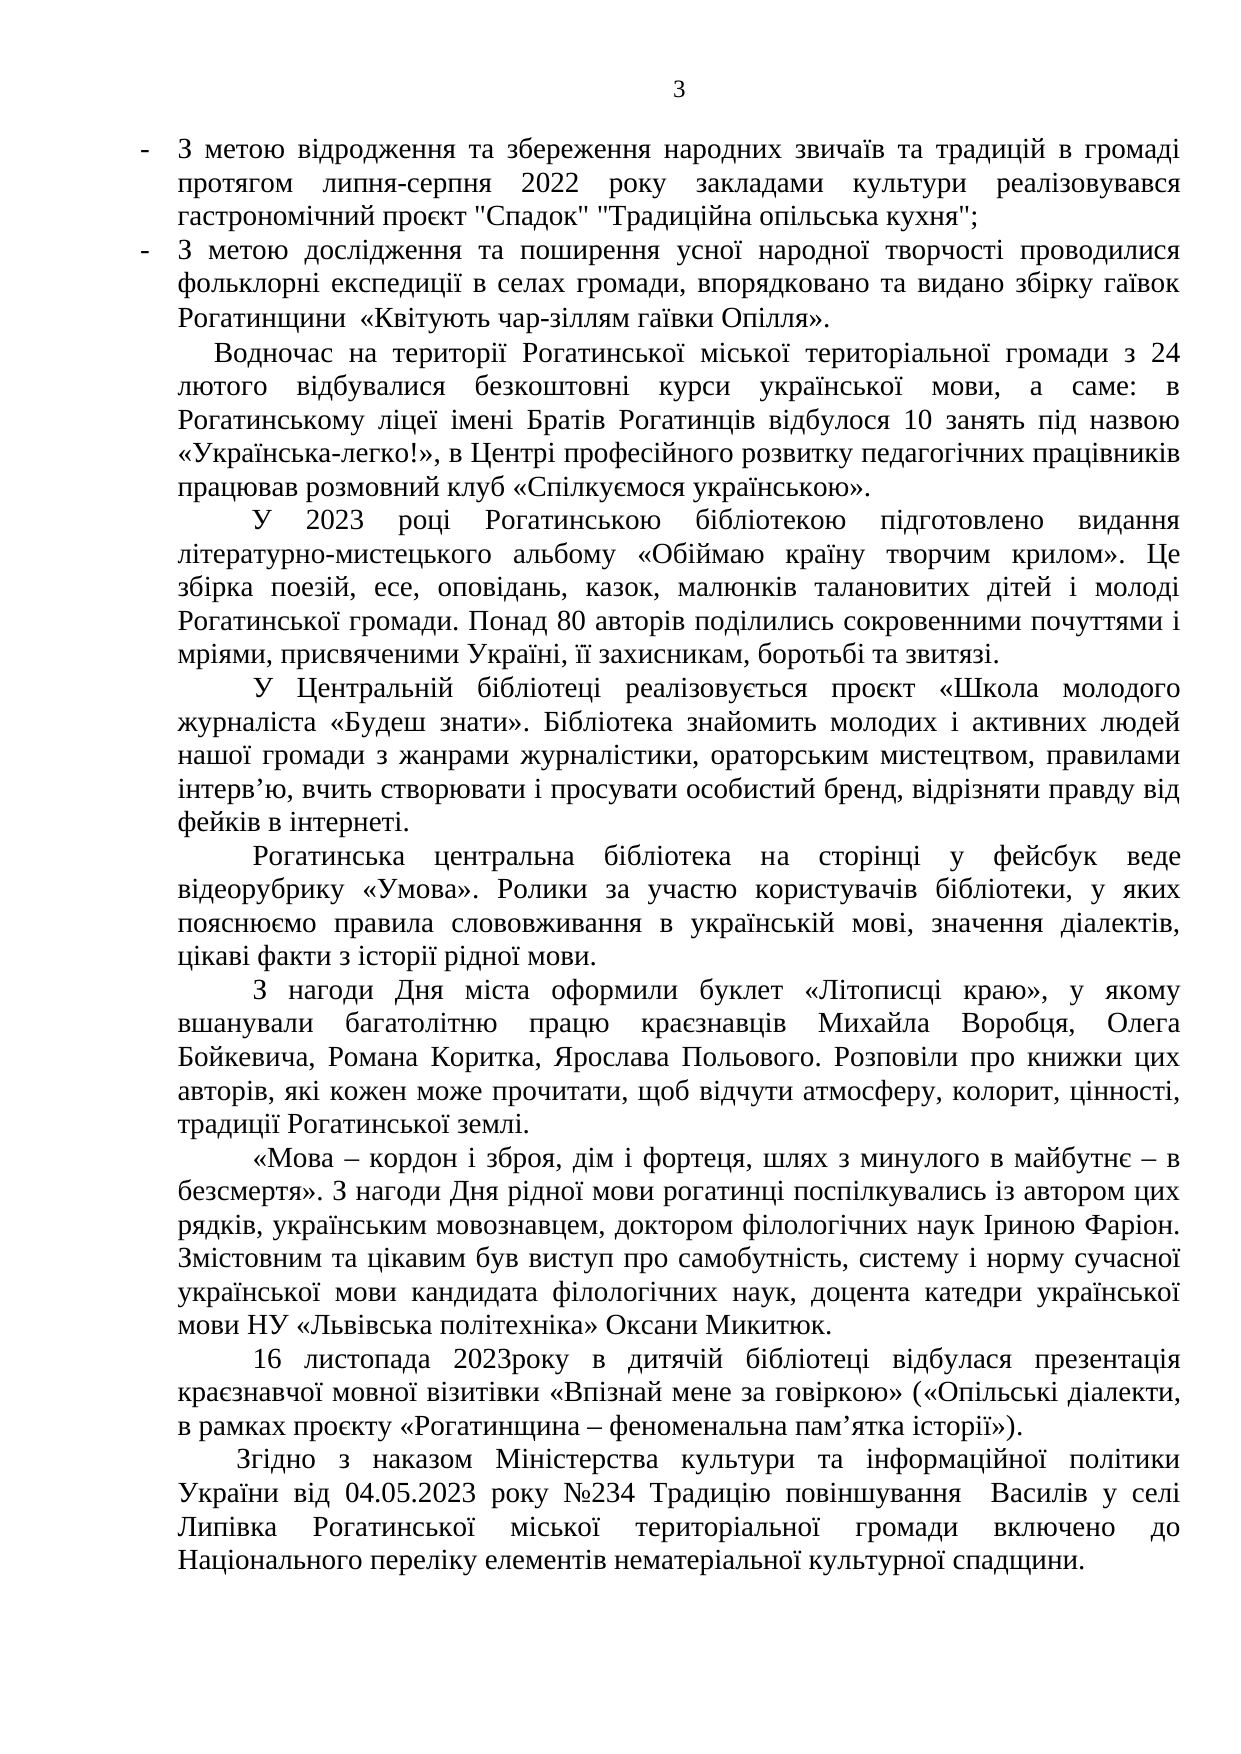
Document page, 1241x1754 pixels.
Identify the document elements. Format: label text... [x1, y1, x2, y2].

text Рогатинська центральна бібліотека на сторінці у фейсбук веде відеорубрику «Умова». Ролики за участю користувачів бібліотеки, у яких пояснюємо правила слововживання в українській мові, значення діалектів, цікаві факти з історії рідної мови. [177, 838, 1181, 972]
list З метою дослідження та поширення усної народної творчості проводилися фольклорні експедиції в селах громади, впорядковано та видано збірку гаївок Рогатинщини «Квітують чар-зіллям гаївки Опілля». [140, 232, 1181, 335]
text Згідно з наказом Міністерства культури та інформаційної політики України від 04.05.2023 року №234 Традицію повіншування Василів у селі Липівка Рогатинської міської територіальної громади включено до Національного переліку елементів нематеріальної культурної спадщини. [177, 1442, 1181, 1576]
text У Центральній бібліотеці реалізовується проєкт «Школа молодого журналіста «Будеш знати». Бібліотека знайомить молодих і активних людей нашої громади з жанрами журналістики, ораторським мистецтвом, правилами інтерв’ю, вчить створювати і просувати особистий бренд, відрізняти правду від фейків в інтернеті. [177, 670, 1181, 838]
text «Мова – кордон і зброя, дім і фортеця, шлях з минулого в майбутнє – в безсмертя». З нагоди Дня рідної мови рогатинці поспілкувались із автором цих рядків, українським мовознавцем, доктором філологічних наук Іриною Фаріон. Змістовним та цікавим був виступ про самобутність, систему і норму сучасної української мови кандидата філологічних наук, доцента катедри української мови НУ «Львівська політехніка» Оксани Микитюк. [177, 1140, 1181, 1341]
text З нагоди Дня міста оформили буклет «Літописці краю», у якому вшанували багатолітню працю краєзнавців Михайла Воробця, Олега Бойкевича, Романа Коритка, Ярослава Польового. Розповіли про книжки цих авторів, які кожен може прочитати, щоб відчути атмосферу, колорит, цінності, традиції Рогатинської землі. [177, 972, 1181, 1140]
text У 2023 році Рогатинською бібліотекою підготовлено видання літературно-мистецького альбому «Обіймаю країну творчим крилом». Це збірка поезій, есе, оповідань, казок, малюнків талановитих дітей і молоді Рогатинської громади. Понад 80 авторів поділились сокровенними почуттями і мріями, присвяченими Україні, її захисникам, боротьбі та звитязі. [177, 502, 1181, 670]
text Водночас на території Рогатинської міської територіальної громади з 24 лютого відбувалися безкоштовні курси української мови, а саме: в Рогатинському ліцеї імені Братів Рогатинців відбулося 10 занять під назвою «Українська-легко!», в Центрі професійного розвитку педагогічних працівників працював розмовний клуб «Спілкуємося українською». [177, 335, 1181, 502]
text 16 листопада 2023року в дитячій бібліотеці відбулася презентація краєзнавчої мовної візитівки «Впізнай мене за говіркою» («Опільські діалекти, в рамках проєкту «Рогатинщина – феноменальна пам’ятка історії»). [177, 1341, 1181, 1442]
list З метою відродження та збереження народних звичаїв та традицій в громаді протягом липня-серпня 2022 року закладами культури реалізовувався гастрономічний проєкт "Спадок" "Традиційна опільська кухня"; [140, 131, 1181, 232]
